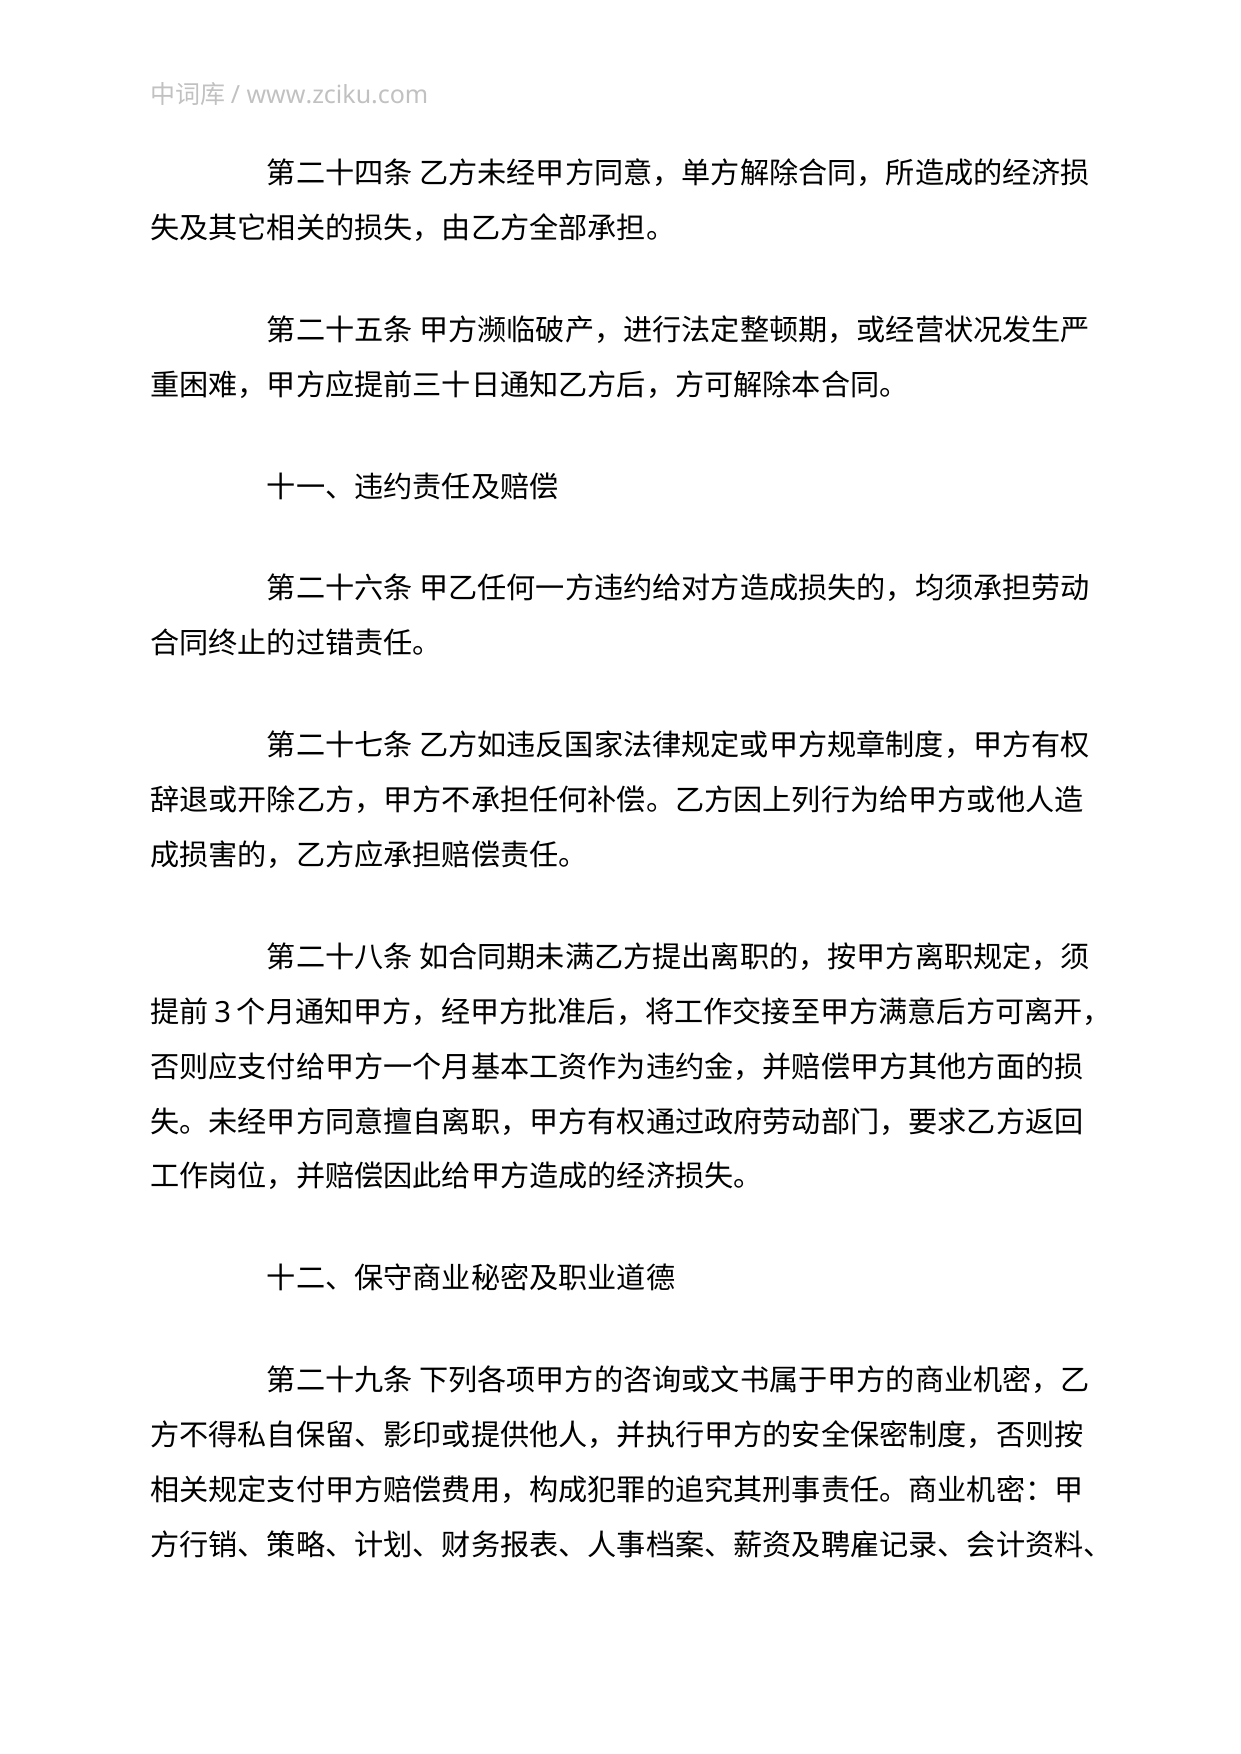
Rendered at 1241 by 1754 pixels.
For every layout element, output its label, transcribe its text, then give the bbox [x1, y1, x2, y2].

text 十一、违约责任及赔偿 [150, 463, 1090, 506]
text 第二十七条 乙方如违反国家法律规定或甲方规章制度，甲方有权辞退或开除乙方，甲方不承担任何补偿。乙方因上列行为给甲方或他人造成损害的，乙方应承担赔偿责任。 [150, 722, 1090, 874]
text 十二、保守商业秘密及职业道德 [150, 1255, 1090, 1297]
text 第二十五条 甲方濒临破产，进行法定整顿期，或经营状况发生严重困难，甲方应提前三十日通知乙方后，方可解除本合同。 [150, 307, 1090, 404]
text 第二十六条 甲乙任何一方违约给对方造成损失的，均须承担劳动合同终止的过错责任。 [150, 565, 1090, 662]
text 第二十四条 乙方未经甲方同意，单方解除合同，所造成的经济损失及其它相关的损失，由乙方全部承担。 [150, 150, 1090, 247]
text 第二十八条 如合同期未满乙方提出离职的，按甲方离职规定，须提前3个月通知甲方，经甲方批准后，将工作交接至甲方满意后方可离开，否则应支付给甲方一个月基本工资作为违约金，并赔偿甲方其他方面的损失。未经甲方同意擅自离职，甲方有权通过政府劳动部门，要求乙方返回工作岗位，并赔偿因此给甲方造成的经济损失。 [150, 933, 1090, 1195]
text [150, 1357, 1090, 1563]
